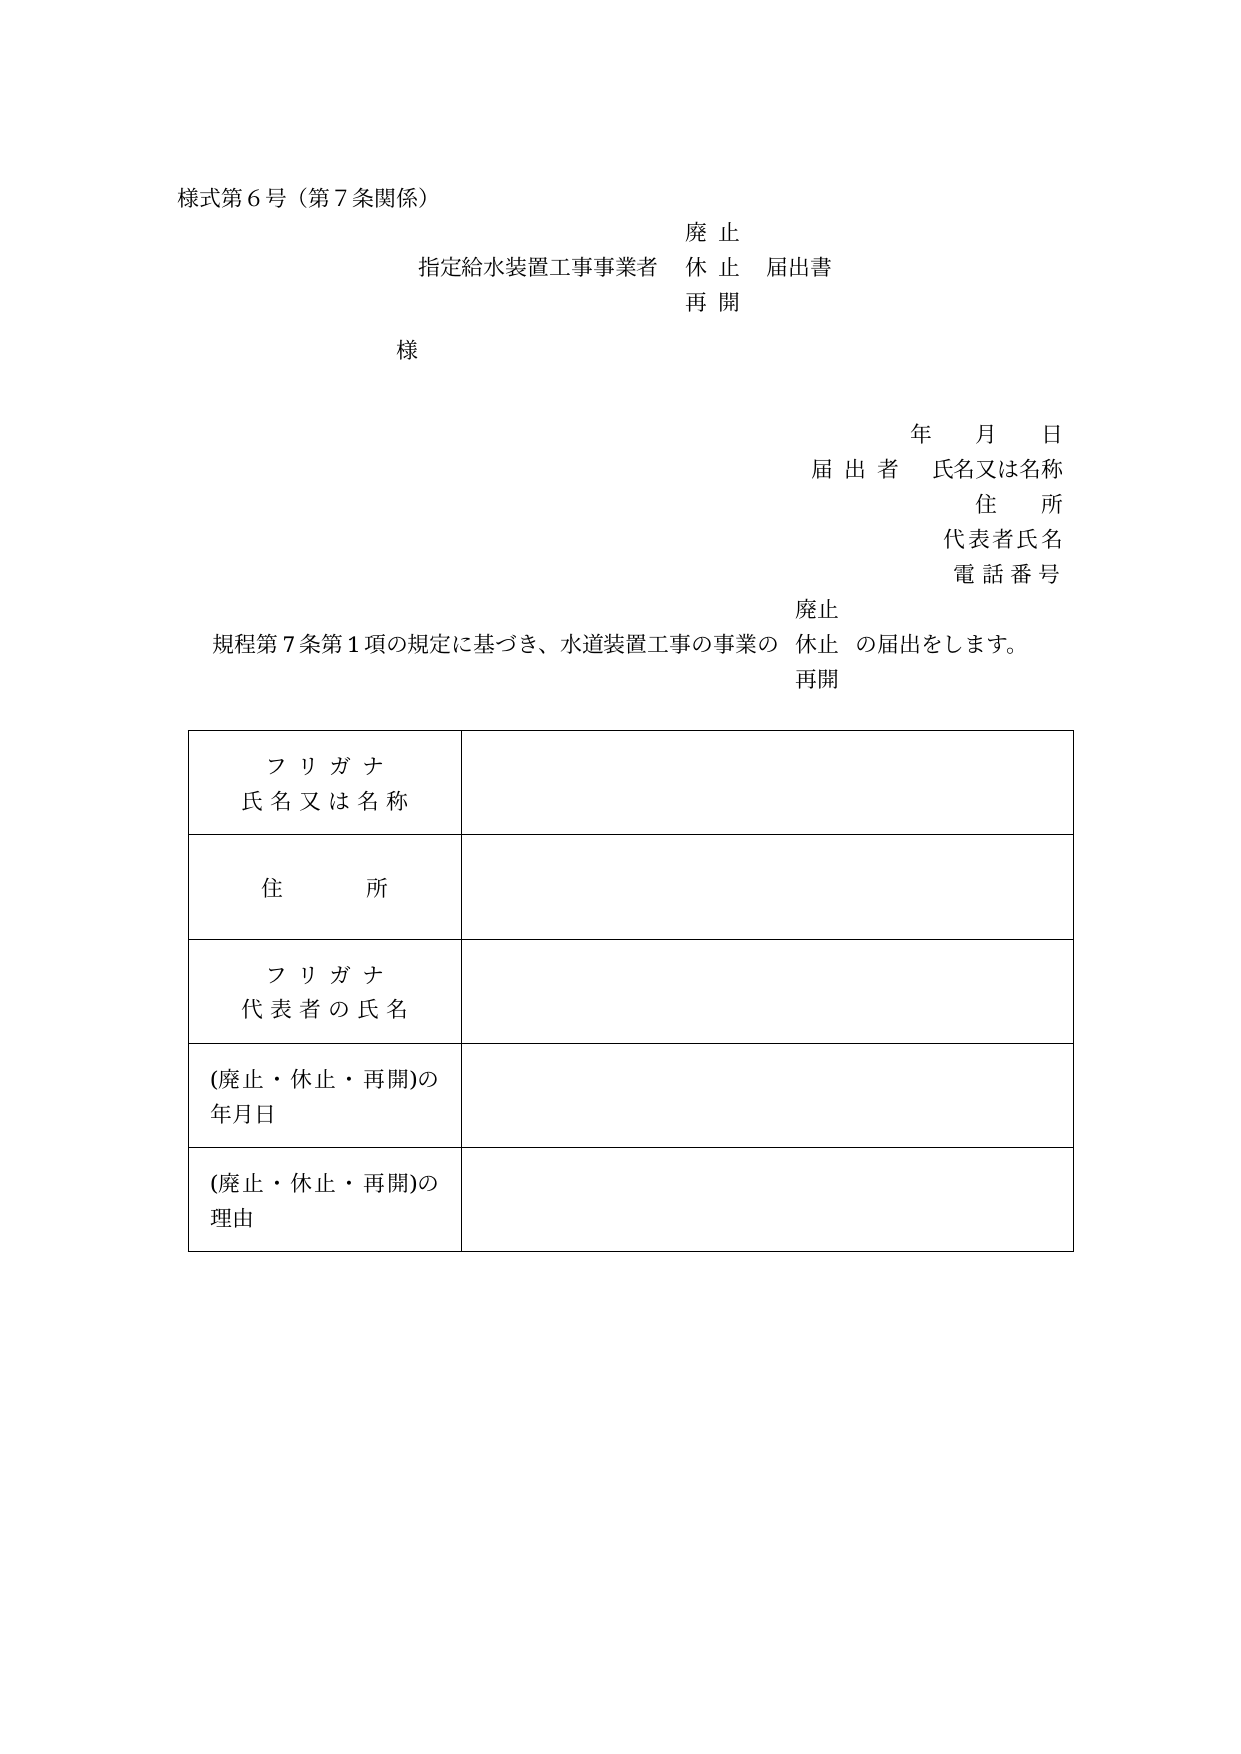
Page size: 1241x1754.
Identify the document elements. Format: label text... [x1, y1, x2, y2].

table_cell (廃止・休止・再開)の年月日 [189, 1044, 461, 1147]
table_cell 住所 [189, 835, 461, 938]
table_cell (廃止・休止・再開)の理由 [189, 1148, 461, 1251]
text 様 [177, 331, 1063, 366]
table_cell [462, 940, 1073, 1043]
text 住所 [177, 486, 1063, 521]
table_header フリガナ 氏名又は名称 [189, 731, 461, 834]
table_cell [462, 835, 1073, 938]
text 届出者 氏名又は名称 [177, 451, 1063, 486]
table_cell [462, 1148, 1073, 1251]
text 年 月 日 [177, 416, 1063, 451]
text 電話番号 [177, 556, 1063, 591]
text 代表者氏名 [177, 521, 1063, 556]
table_cell [462, 1044, 1073, 1147]
table_header 廃止 休止 再開 [669, 214, 756, 319]
table_header の届出をします。 [855, 591, 1063, 695]
table_header 廃止 休止 再開 [779, 591, 855, 695]
table_cell フリガナ 代表者の氏名 [189, 940, 461, 1043]
table_header 指定給水装置工事事業者 [188, 214, 669, 319]
table_header [462, 731, 1073, 834]
table_header 規程第7条第1項の規定に基づき、水道装置工事の事業の [177, 591, 779, 695]
text 様式第６号（第７条関係） [177, 179, 1063, 214]
table_header 届出書 [756, 214, 1073, 319]
